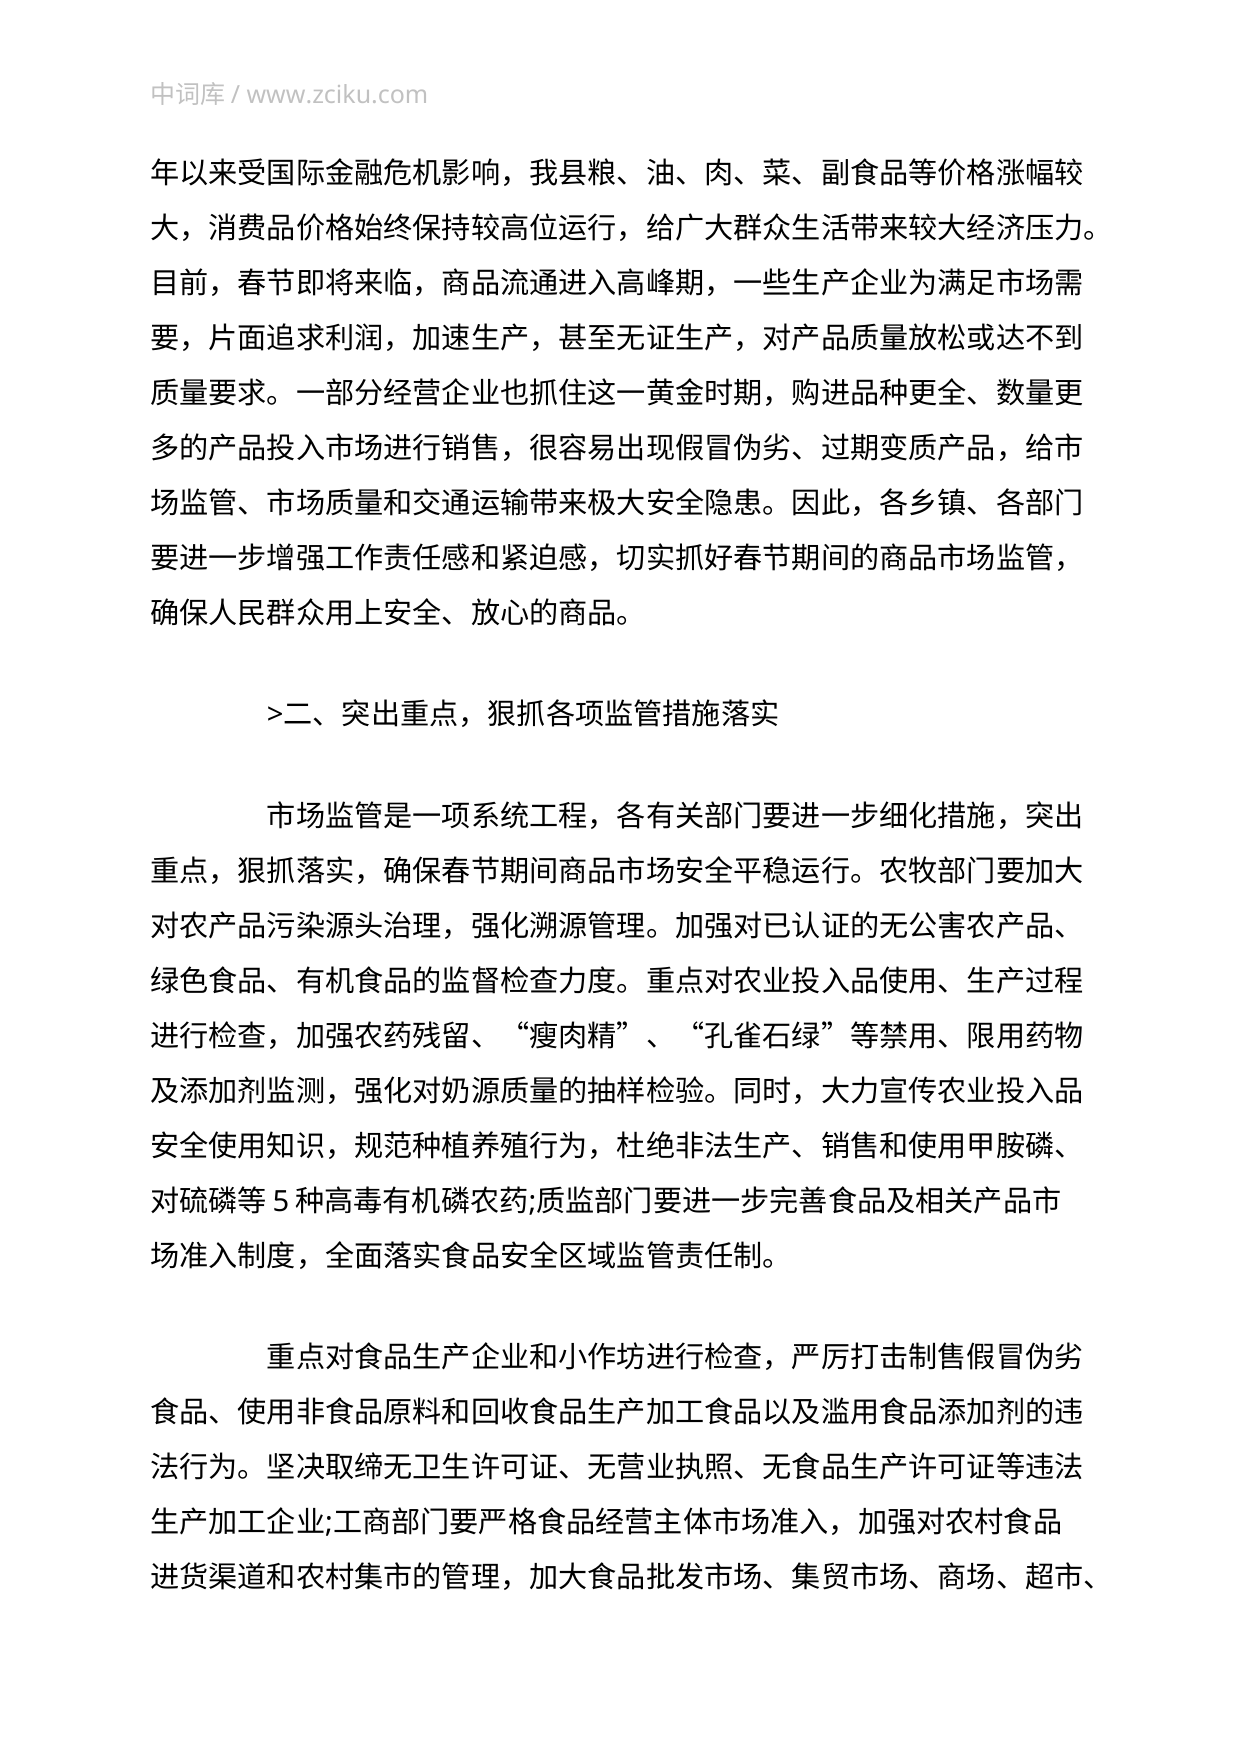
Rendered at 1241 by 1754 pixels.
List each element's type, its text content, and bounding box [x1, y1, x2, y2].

text >二、突出重点，狠抓各项监管措施落实 [150, 691, 1090, 733]
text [150, 150, 1090, 631]
text 市场监管是一项系统工程，各有关部门要进一步细化措施，突出重点，狠抓落实，确保春节期间商品市场安全平稳运行。农牧部门要加大对农产品污染源头治理，强化溯源管理。加强对已认证的无公害农产品、绿色食品、有机食品的监督检查力度。重点对农业投入品使用、生产过程进行检查，加强农药残留、“瘦肉精”、“孔雀石绿”等禁用、限用药物及添加剂监测，强化对奶源质量的抽样检验。同时，大力宣传农业投入品安全使用知识，规范种植养殖行为，杜绝非法生产、销售和使用甲胺磷、对硫磷等5种高毒有机磷农药;质监部门要进一步完善食品及相关产品市场准入制度，全面落实食品安全区域监管责任制。 [150, 793, 1090, 1274]
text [150, 1334, 1090, 1596]
